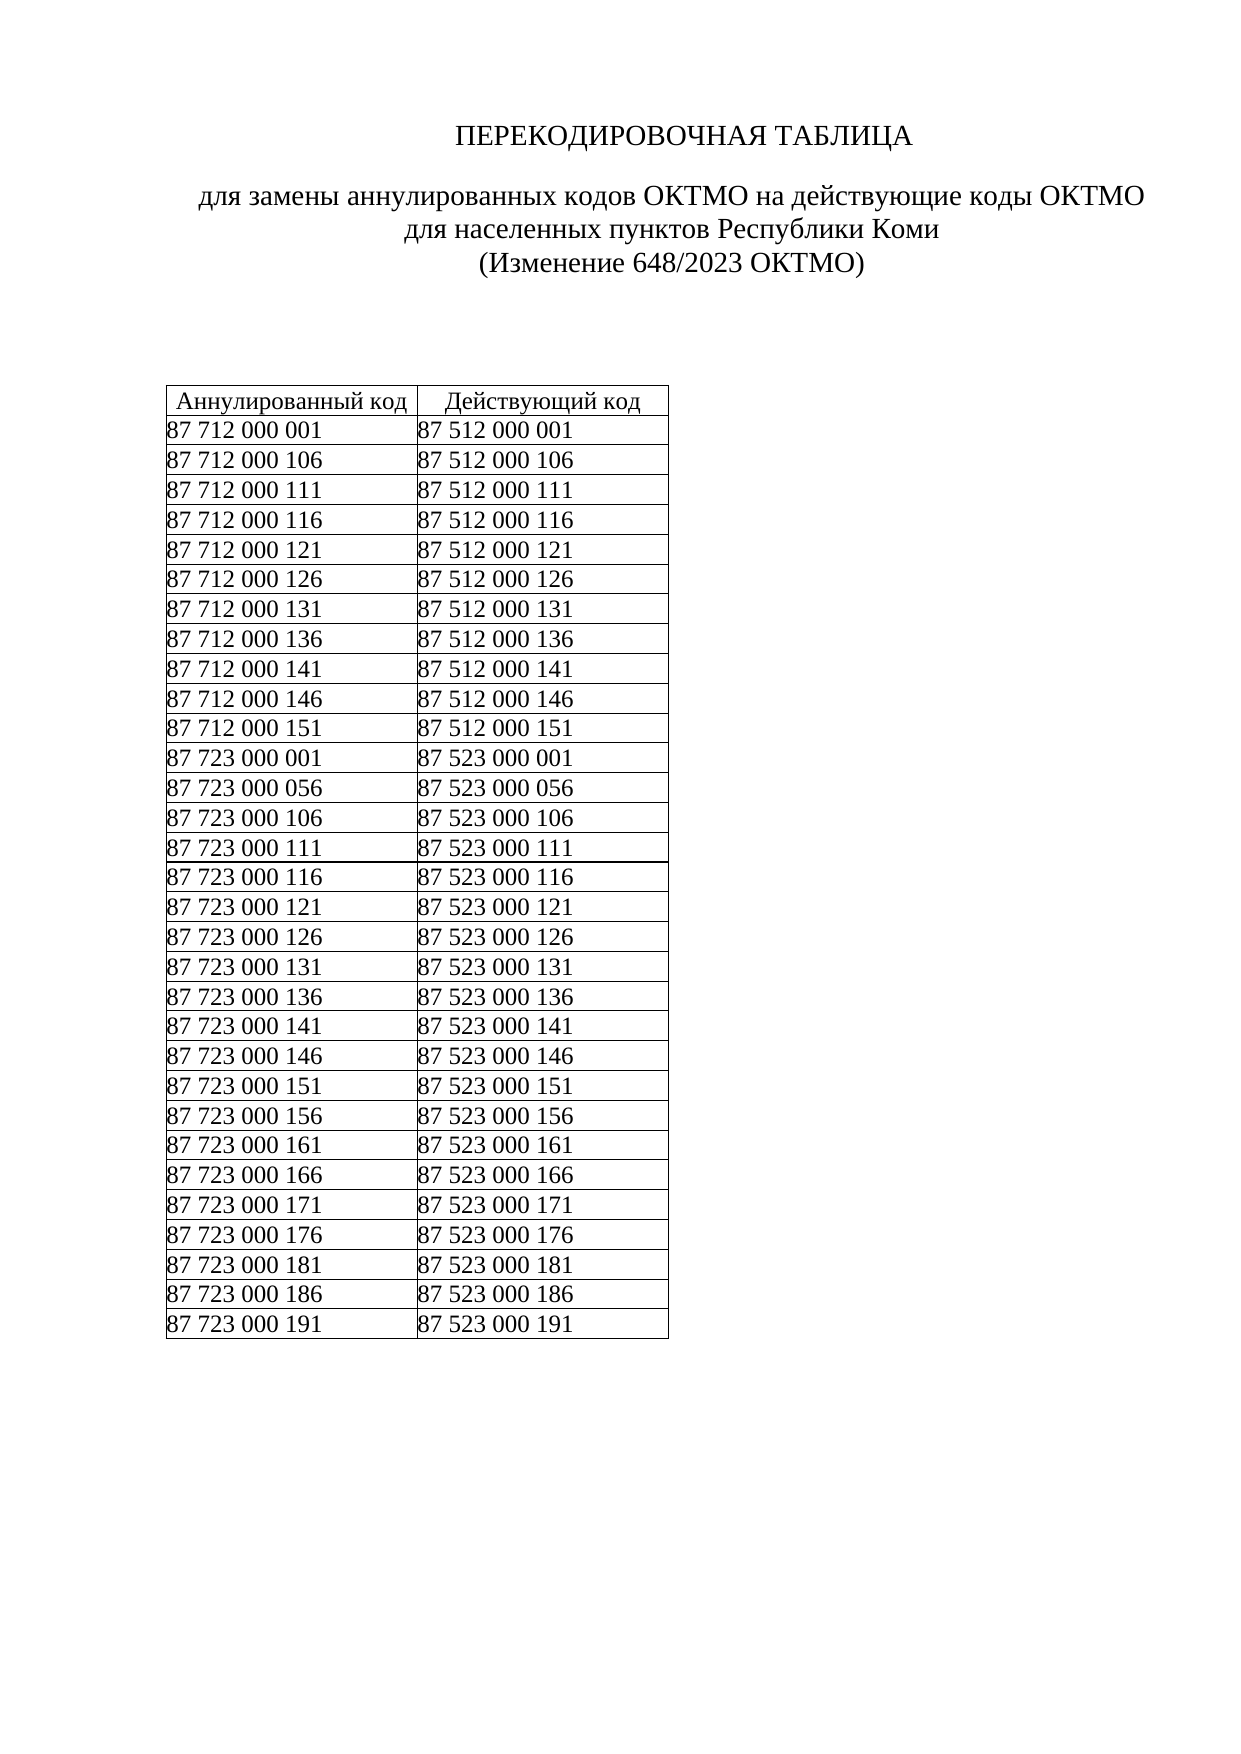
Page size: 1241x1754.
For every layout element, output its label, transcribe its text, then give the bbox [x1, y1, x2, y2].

table_cell 87 512 000 111 [418, 475, 668, 504]
table_cell 87 723 000 166 [167, 1160, 417, 1189]
table_cell 87 723 000 161 [167, 1131, 417, 1159]
table_cell 87 712 000 116 [167, 505, 417, 534]
table_cell 87 523 000 186 [418, 1280, 668, 1308]
table_cell 87 723 000 151 [167, 1071, 417, 1100]
table_cell 87 512 000 001 [418, 416, 668, 444]
table_cell 87 723 000 131 [167, 952, 417, 981]
table_cell 87 512 000 141 [418, 654, 668, 683]
table_cell 87 512 000 126 [418, 565, 668, 593]
table_cell 87 523 000 126 [418, 922, 668, 951]
table_cell 87 712 000 111 [167, 475, 417, 504]
table_cell 87 712 000 151 [167, 714, 417, 742]
table_cell 87 523 000 106 [418, 803, 668, 832]
table_cell 87 723 000 056 [167, 773, 417, 802]
table_cell 87 512 000 146 [418, 684, 668, 712]
table_cell 87 523 000 116 [418, 863, 668, 891]
table_cell 87 712 000 146 [167, 684, 417, 712]
table_cell 87 523 000 131 [418, 952, 668, 981]
table_cell 87 723 000 111 [167, 833, 417, 861]
table_cell 87 523 000 001 [418, 743, 668, 772]
table_cell 87 512 000 136 [418, 624, 668, 653]
table_cell 87 723 000 191 [167, 1309, 417, 1338]
table_cell 87 512 000 106 [418, 445, 668, 474]
table_header Аннулированный код [167, 386, 417, 414]
table_header Действующий код [418, 386, 668, 414]
table_cell 87 723 000 171 [167, 1190, 417, 1219]
table_cell 87 723 000 121 [167, 892, 417, 921]
table_cell 87 523 000 136 [418, 982, 668, 1010]
table_cell 87 523 000 156 [418, 1101, 668, 1129]
table_cell 87 723 000 126 [167, 922, 417, 951]
table_cell 87 512 000 131 [418, 594, 668, 623]
table_cell 87 523 000 121 [418, 892, 668, 921]
table_cell 87 512 000 116 [418, 505, 668, 534]
table_cell 87 523 000 141 [418, 1011, 668, 1040]
table_cell 87 723 000 176 [167, 1220, 417, 1249]
table_cell 87 523 000 151 [418, 1071, 668, 1100]
table_header [176, 118, 1192, 279]
table_cell 87 512 000 151 [418, 714, 668, 742]
table_cell 87 723 000 136 [167, 982, 417, 1010]
table_cell 87 712 000 126 [167, 565, 417, 593]
table_cell 87 712 000 131 [167, 594, 417, 623]
table_cell 87 723 000 116 [167, 863, 417, 891]
table_cell 87 712 000 106 [167, 445, 417, 474]
table_cell 87 723 000 001 [167, 743, 417, 772]
table_cell 87 523 000 111 [418, 833, 668, 861]
table_cell 87 723 000 181 [167, 1250, 417, 1278]
table_cell 87 712 000 001 [167, 416, 417, 444]
table_cell 87 512 000 121 [418, 535, 668, 563]
table_cell 87 523 000 191 [418, 1309, 668, 1338]
table_cell 87 712 000 136 [167, 624, 417, 653]
table_cell 87 712 000 141 [167, 654, 417, 683]
table_cell 87 523 000 161 [418, 1131, 668, 1159]
table_cell 87 523 000 056 [418, 773, 668, 802]
table_cell 87 723 000 146 [167, 1041, 417, 1070]
table_cell 87 523 000 181 [418, 1250, 668, 1278]
table_cell 87 523 000 146 [418, 1041, 668, 1070]
table_cell 87 723 000 106 [167, 803, 417, 832]
table_cell 87 523 000 176 [418, 1220, 668, 1249]
table_cell 87 712 000 121 [167, 535, 417, 563]
table_cell 87 723 000 156 [167, 1101, 417, 1129]
table_cell 87 523 000 166 [418, 1160, 668, 1189]
table_cell 87 723 000 186 [167, 1280, 417, 1308]
table_cell 87 723 000 141 [167, 1011, 417, 1040]
table_cell 87 523 000 171 [418, 1190, 668, 1219]
